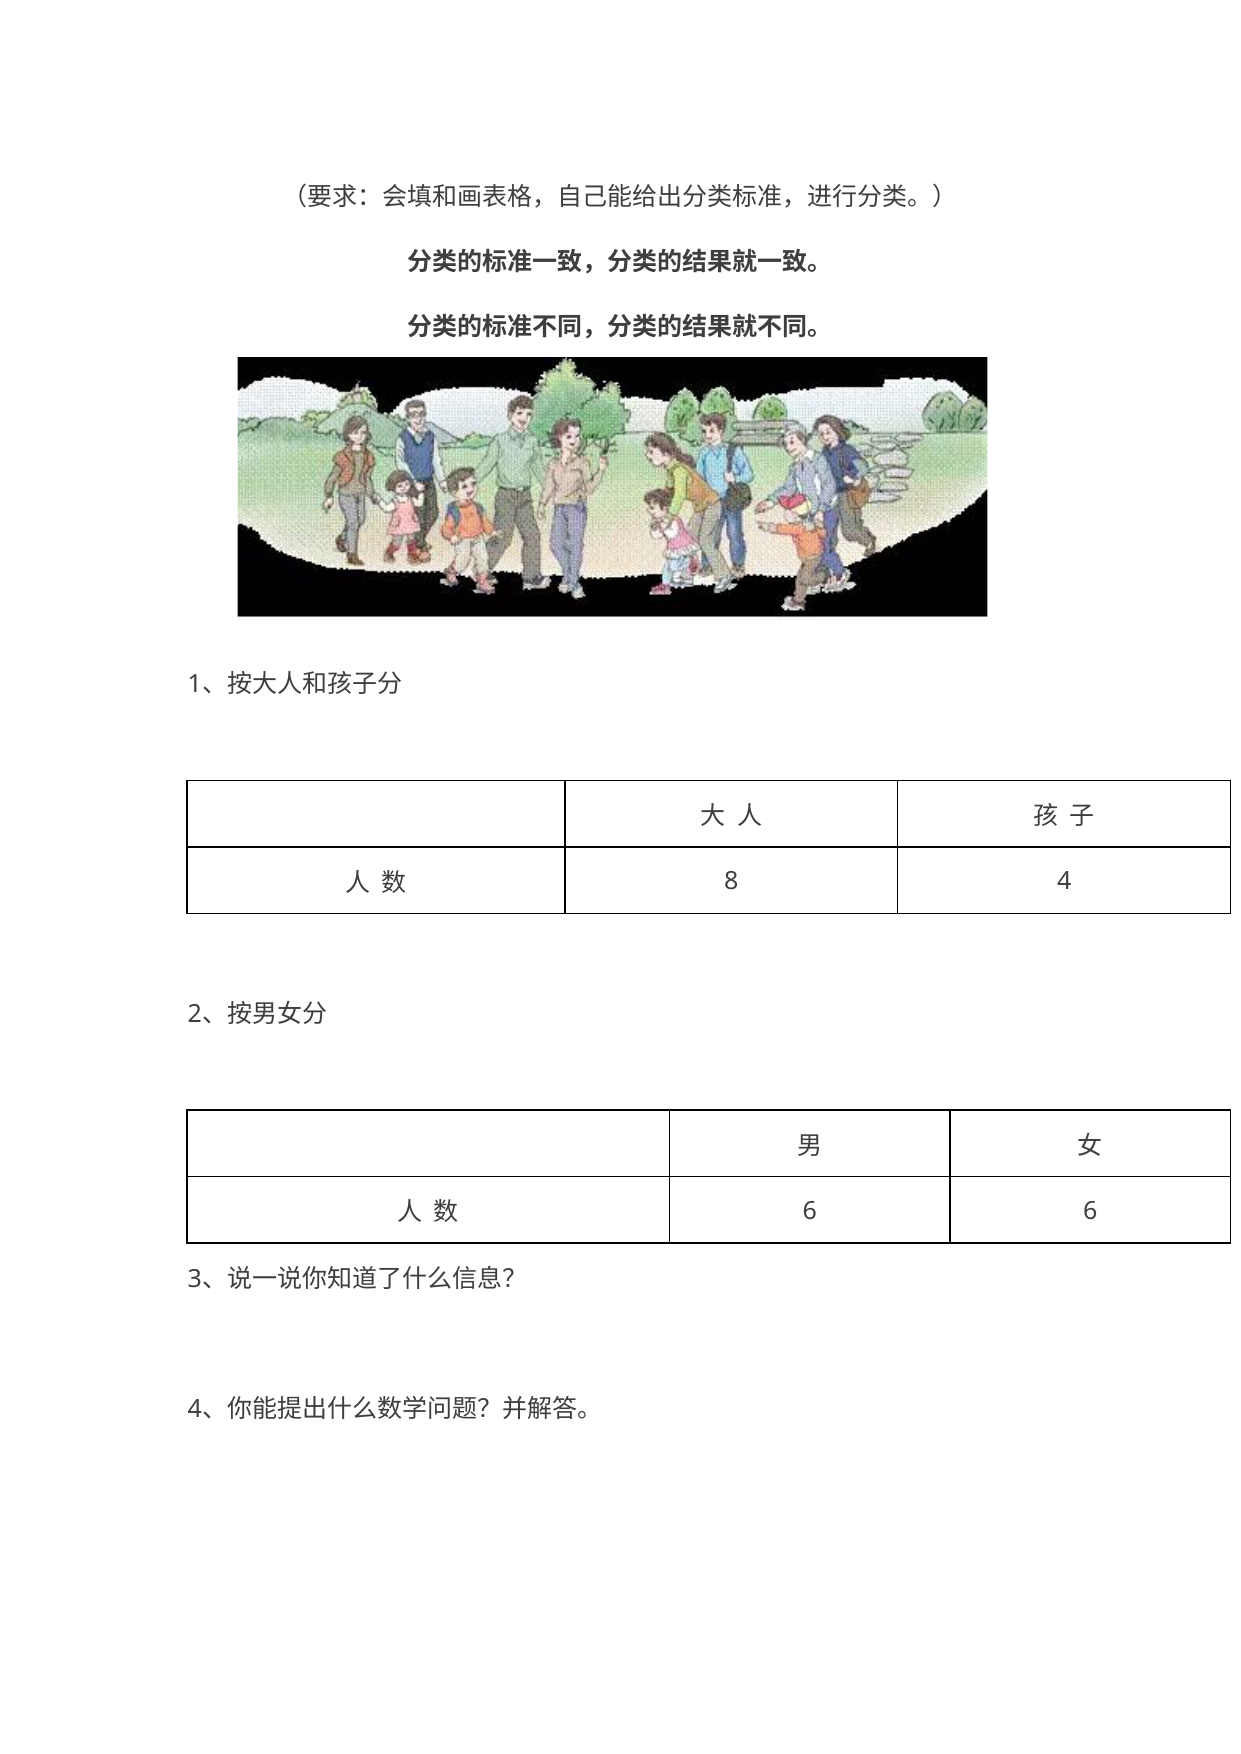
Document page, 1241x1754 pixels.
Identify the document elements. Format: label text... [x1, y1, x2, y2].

text 分类的标准一致，分类的结果就一致。 [187, 227, 1053, 292]
table_header 女 [951, 1111, 1230, 1176]
table_cell 8 [566, 848, 897, 913]
text 分类的标准不同，分类的结果就不同。 [187, 292, 1053, 357]
text 4、你能提出什么数学问题？并解答。 [187, 1374, 1053, 1439]
table_cell 6 [951, 1177, 1230, 1242]
table_header [188, 1111, 669, 1176]
table_header 大 人 [566, 781, 897, 846]
table_header 男 [670, 1111, 949, 1176]
table_cell 人 数 [188, 848, 564, 913]
text 3、说一说你知道了什么信息？ [187, 1244, 1053, 1309]
table_cell 人 数 [188, 1177, 669, 1242]
table_header 孩 子 [898, 781, 1230, 846]
text 1、按大人和孩子分 [187, 649, 1053, 714]
text （要求：会填和画表格，自己能给出分类标准，进行分类。） [187, 162, 1053, 227]
table_cell 4 [898, 848, 1230, 913]
table_header [188, 781, 564, 846]
table_cell 6 [670, 1177, 949, 1242]
text 2、按男女分 [187, 979, 1053, 1044]
picture [237, 357, 988, 620]
